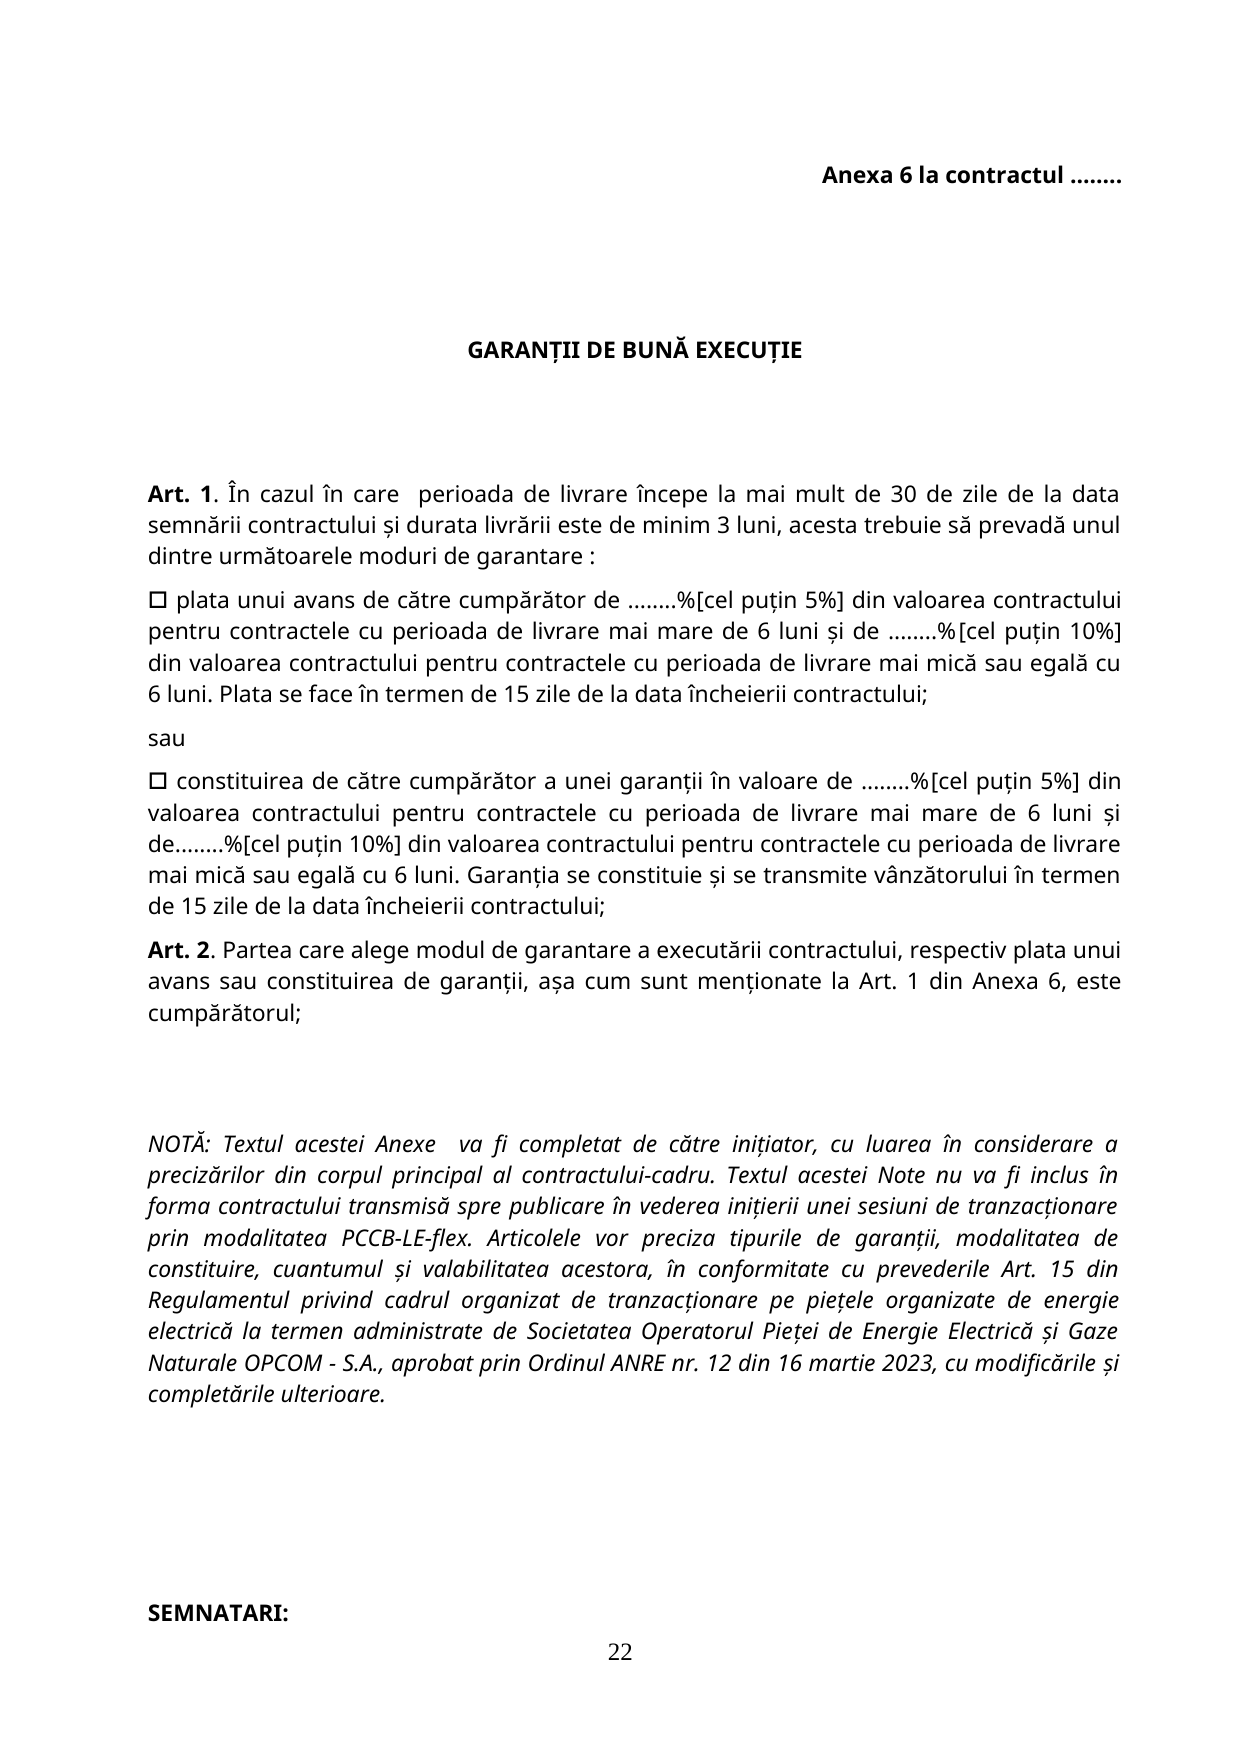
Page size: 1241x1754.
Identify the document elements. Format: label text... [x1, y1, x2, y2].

text Art. 2. Partea care alege modul de garantare a executării contractului, respectiv plata unui avans sau constituirea de garanţii, așa cum sunt menționate la Art. 1 din Anexa 6, este cumpărătorul; [148, 934, 1122, 1028]
text SEMNATARI: [148, 1597, 1122, 1628]
text GARANŢII DE BUNĂ EXECUŢIE [148, 334, 1122, 365]
text plata unui avans de către cumpărător de ........%[cel puţin 5%] din valoarea contractului pentru contractele cu perioada de livrare mai mare de 6 luni şi de ........%[cel puţin 10%] din valoarea contractului pentru contractele cu perioada de livrare mai mică sau egală cu 6 luni. Plata se face în termen de 15 zile de la data încheierii contractului; [148, 584, 1122, 709]
text Art. 1. În cazul în care perioada de livrare începe la mai mult de 30 de zile de la data semnării contractului și durata livrării este de minim 3 luni, acesta trebuie să prevadă unul dintre următoarele moduri de garantare : [148, 478, 1122, 572]
text Anexa 6 la contractul ........ [148, 159, 1122, 190]
text NOTĂ: Textul acestei Anexe va fi completat de către inițiator, cu luarea în considerare a precizărilor din corpul principal al contractului-cadru. Textul acestei Note nu va fi inclus în forma contractului transmisă spre publicare în vederea inițierii unei sesiuni de tranzacționare prin modalitatea PCCB-LE-flex. Articolele vor preciza tipurile de garanții, modalitatea de constituire, cuantumul și valabilitatea acestora, în conformitate cu prevederile Art. 15 din Regulamentul privind cadrul organizat de tranzacţionare pe pieţele organizate de energie electrică la termen administrate de Societatea Operatorul Pieţei de Energie Electrică şi Gaze Naturale OPCOM - S.A., aprobat prin Ordinul ANRE nr. 12 din 16 martie 2023, cu modificările și completările ulterioare. [148, 1128, 1122, 1409]
text sau [148, 722, 1122, 753]
text constituirea de către cumpărător a unei garanţii în valoare de ........%[cel puţin 5%] din valoarea contractului pentru contractele cu perioada de livrare mai mare de 6 luni şi de........%[cel puţin 10%] din valoarea contractului pentru contractele cu perioada de livrare mai mică sau egală cu 6 luni. Garanţia se constituie şi se transmite vânzătorului în termen de 15 zile de la data încheierii contractului; [148, 765, 1122, 922]
